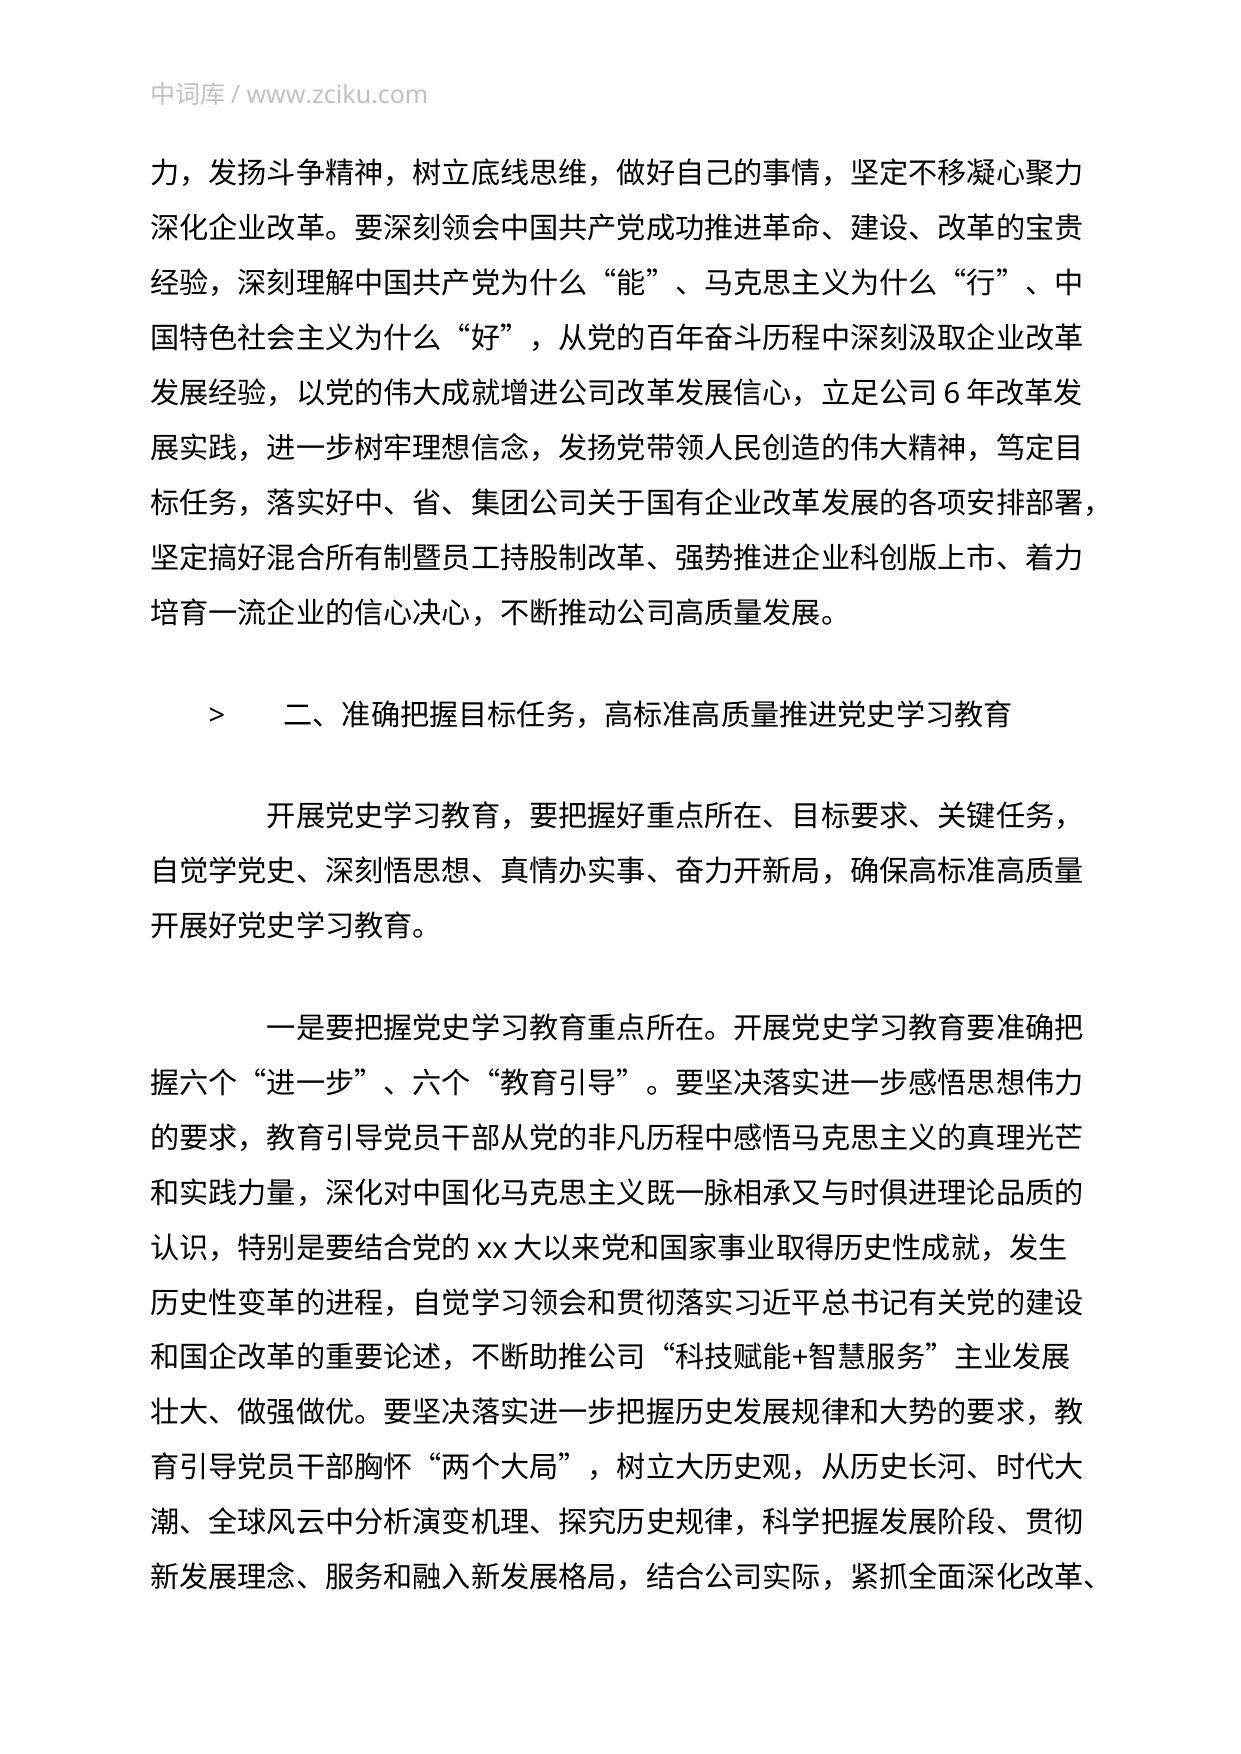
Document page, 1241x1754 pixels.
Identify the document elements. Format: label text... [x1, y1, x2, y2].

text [150, 150, 1090, 632]
text > 二、准确把握目标任务，高标准高质量推进党史学习教育 [150, 691, 1090, 733]
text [150, 1004, 1090, 1596]
text 开展党史学习教育，要把握好重点所在、目标要求、关键任务，自觉学党史、深刻悟思想、真情办实事、奋力开新局，确保高标准高质量开展好党史学习教育。 [150, 793, 1090, 945]
